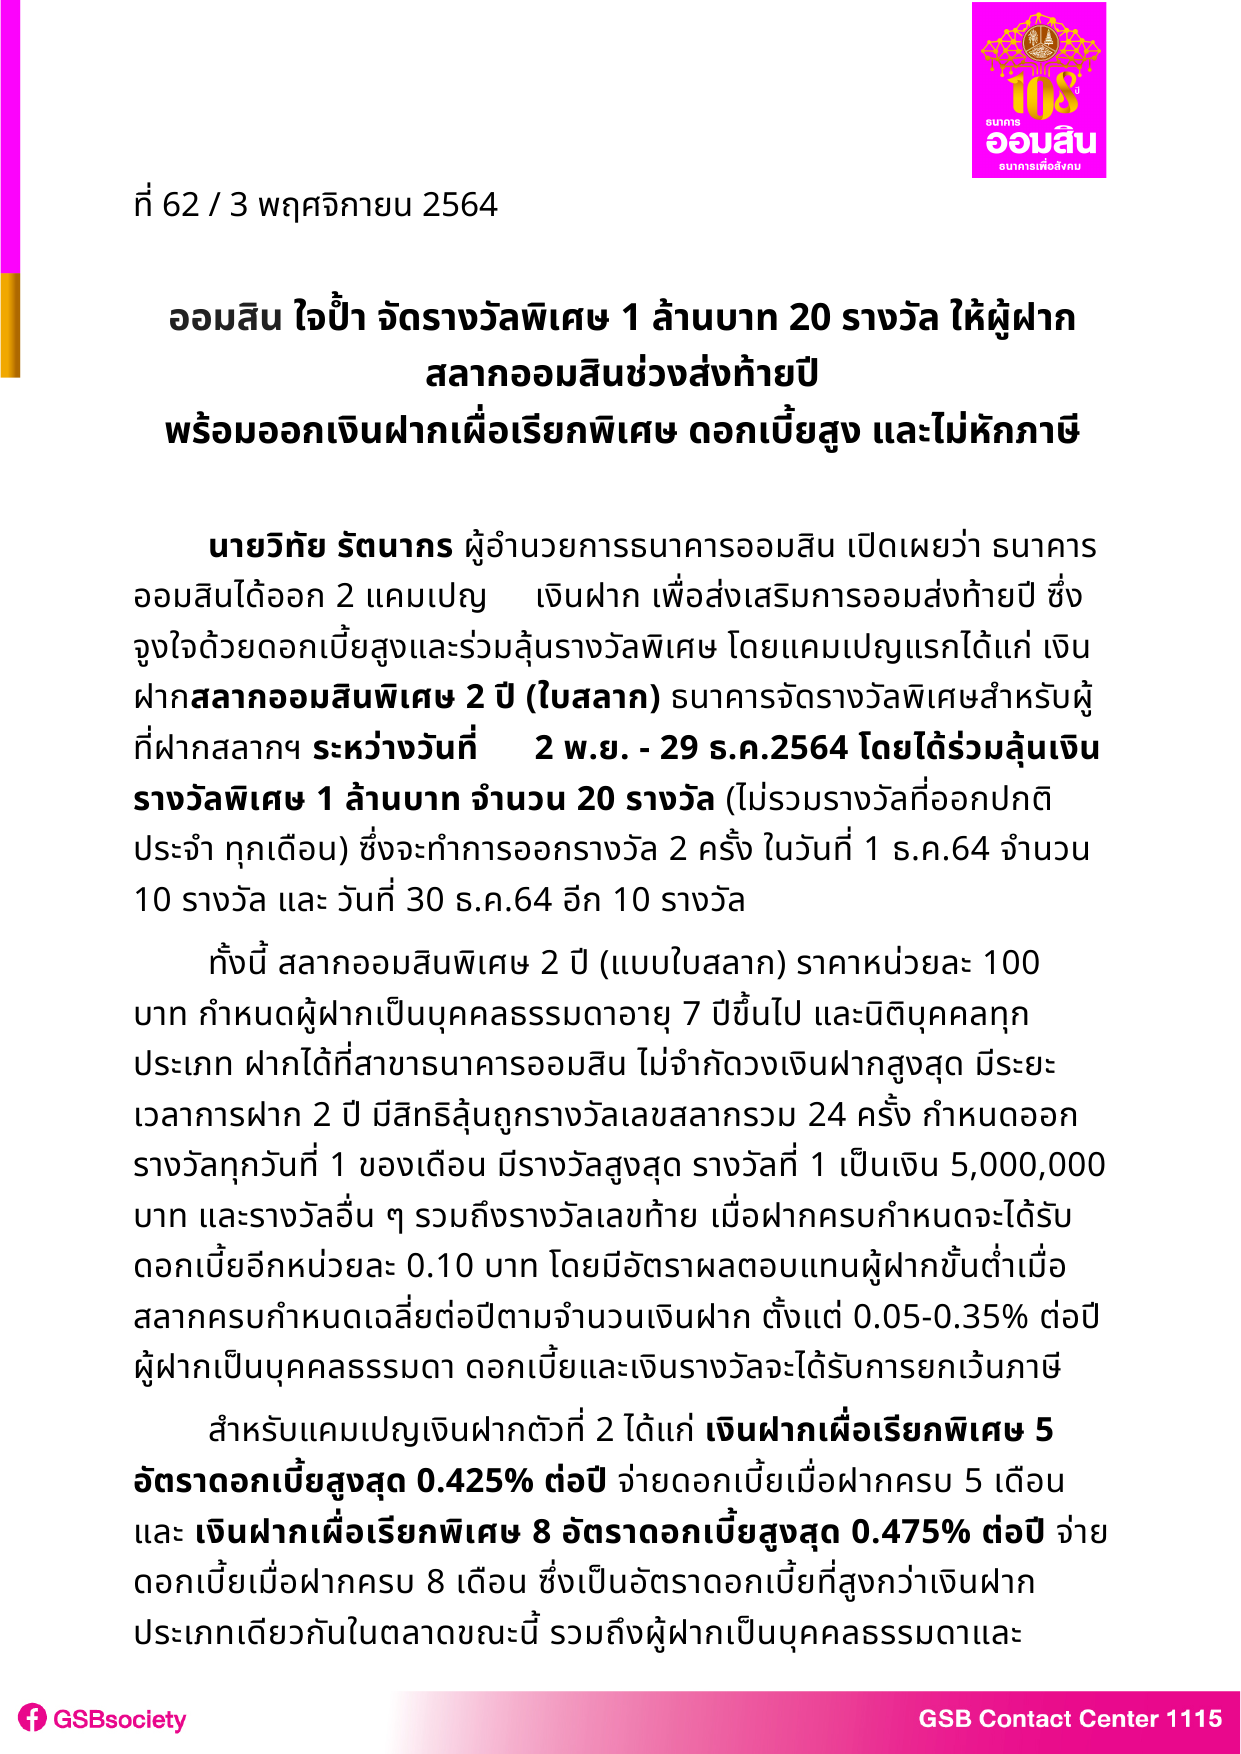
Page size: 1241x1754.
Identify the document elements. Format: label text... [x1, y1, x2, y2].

picture [972, 2, 1107, 178]
text ออมสิน ใจป้ำ จัดรางวัลพิเศษ 1 ล้านบาท 20 รางวัล ให้ผู้ฝากสลากออมสินช่วงส่งท้ายปี [133, 290, 1112, 403]
text นายวิทัย รัตนากร ผู้อำนวยการธนาคารออมสิน เปิดเผยว่า ธนาคารออมสินได้ออก 2 แคมเปญ เงินฝาก เพื่อส่งเสริมการออมส่งท้ายปี ซึ่งจูงใจด้วยดอกเบี้ยสูงและร่วมลุ้นรางวัลพิเศษ โดยแคมเปญแรกได้แก่ เงินฝากสลากออมสินพิเศษ 2 ปี (ใบสลาก) ธนาคารจัดรางวัลพิเศษสำหรับผู้ที่ฝากสลากฯ ระหว่างวันที่ 2 พ.ย. - 29 ธ.ค.2564 โดยได้ร่วมลุ้นเงินรางวัลพิเศษ 1 ล้านบาท จำนวน 20 รางวัล (ไม่รวมรางวัลที่ออกปกติประจำ ทุกเดือน) ซึ่งจะทำการออกรางวัล 2 ครั้ง ในวันที่ 1 ธ.ค.64 จำนวน 10 รางวัล และ วันที่ 30 ธ.ค.64 อีก 10 รางวัล [133, 522, 1112, 926]
text ที่ 62 / 3 พฤศจิกายน 2564 [133, 181, 1112, 232]
text ทั้งนี้ สลากออมสินพิเศษ 2 ปี (แบบใบสลาก) ราคาหน่วยละ 100 บาท กำหนดผู้ฝากเป็นบุคคลธรรมดาอายุ 7 ปีขึ้นไป และนิติบุคคลทุกประเภท ฝากได้ที่สาขาธนาคารออมสิน ไม่จำกัดวงเงินฝากสูงสุด มีระยะเวลาการฝาก 2 ปี มีสิทธิลุ้นถูกรางวัลเลขสลากรวม 24 ครั้ง กำหนดออกรางวัลทุกวันที่ 1 ของเดือน มีรางวัลสูงสุด รางวัลที่ 1 เป็นเงิน 5,000,000 บาท และรางวัลอื่น ๆ รวมถึงรางวัลเลขท้าย เมื่อฝากครบกำหนดจะได้รับดอกเบี้ยอีกหน่วยละ 0.10 บาท โดยมีอัตราผลตอบแทนผู้ฝากขั้นต่ำเมื่อสลากครบกำหนดเฉลี่ยต่อปีตามจำนวนเงินฝาก ตั้งแต่ 0.05-0.35% ต่อปี ผู้ฝากเป็นบุคคลธรรมดา ดอกเบี้ยและเงินรางวัลจะได้รับการยกเว้นภาษี [133, 939, 1112, 1394]
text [133, 1406, 1112, 1659]
picture [0, 1683, 1241, 1754]
picture [0, 0, 21, 378]
text พร้อมออกเงินฝากเผื่อเรียกพิเศษ ดอกเบี้ยสูง และไม่หักภาษี [133, 403, 1112, 460]
